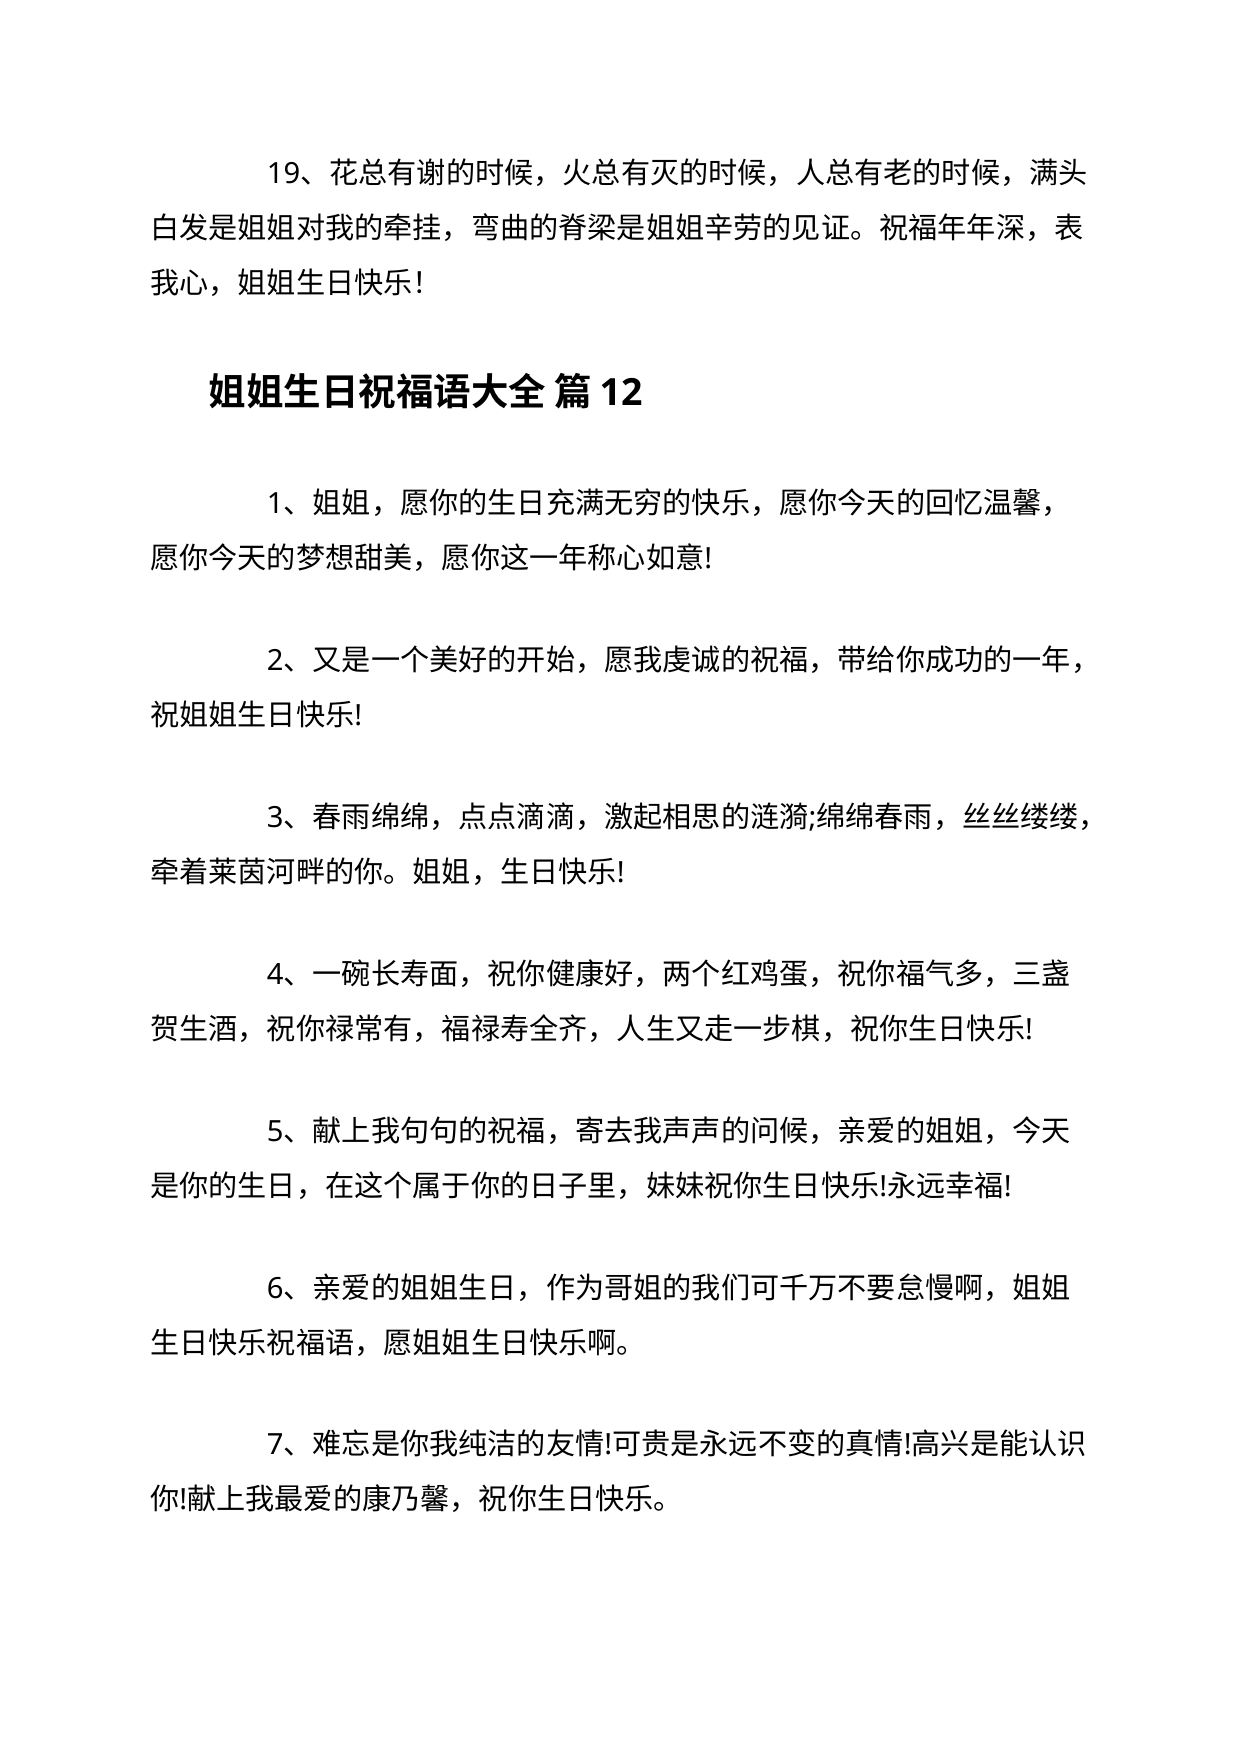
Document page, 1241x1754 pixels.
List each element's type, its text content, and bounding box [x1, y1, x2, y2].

text 19、花总有谢的时候，火总有灭的时候，人总有老的时候，满头白发是姐姐对我的牵挂，弯曲的脊梁是姐姐辛劳的见证。祝福年年深，表我心，姐姐生日快乐！ [150, 150, 1090, 302]
text 3、春雨绵绵，点点滴滴，激起相思的涟漪;绵绵春雨，丝丝缕缕，牵着莱茵河畔的你。姐姐，生日快乐! [150, 793, 1090, 891]
text 2、又是一个美好的开始，愿我虔诚的祝福，带给你成功的一年，祝姐姐生日快乐! [150, 636, 1090, 734]
text 5、献上我句句的祝福，寄去我声声的问候，亲爱的姐姐，今天是你的生日，在这个属于你的日子里，妹妹祝你生日快乐!永远幸福! [150, 1107, 1090, 1204]
text 6、亲爱的姐姐生日，作为哥姐的我们可千万不要怠慢啊，姐姐生日快乐祝福语，愿姐姐生日快乐啊。 [150, 1264, 1090, 1361]
text 姐姐生日祝福语大全 篇12 [150, 362, 1090, 416]
text 7、难忘是你我纯洁的友情!可贵是永远不变的真情!高兴是能认识你!献上我最爱的康乃馨，祝你生日快乐。 [150, 1421, 1090, 1518]
text 1、姐姐，愿你的生日充满无穷的快乐，愿你今天的回忆温馨，愿你今天的梦想甜美，愿你这一年称心如意! [150, 479, 1090, 577]
text 4、一碗长寿面，祝你健康好，两个红鸡蛋，祝你福气多，三盏贺生酒，祝你禄常有，福禄寿全齐，人生又走一步棋，祝你生日快乐! [150, 950, 1090, 1048]
